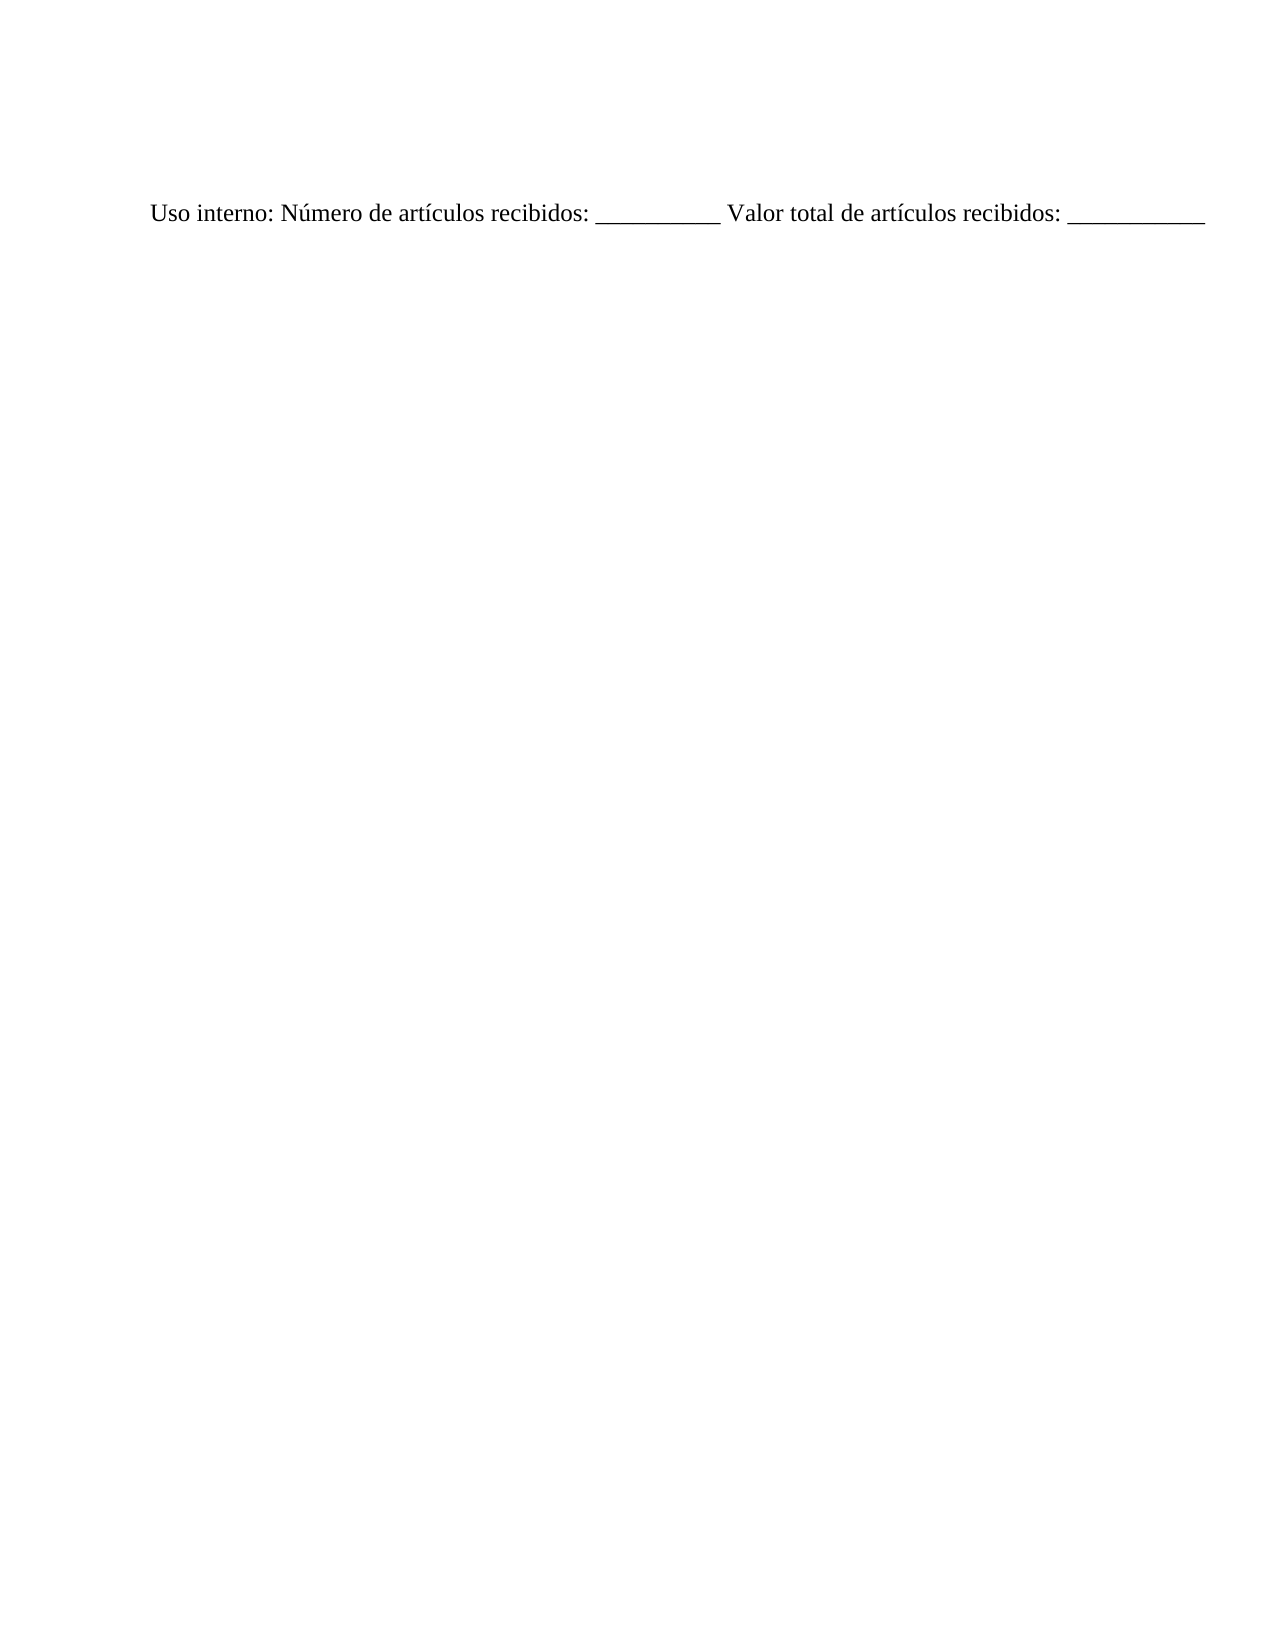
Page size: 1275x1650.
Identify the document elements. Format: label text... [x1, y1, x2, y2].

text Uso interno: Número de artículos recibidos: __________ Valor total de artículos recibidos: ___________ [37, 198, 1275, 226]
